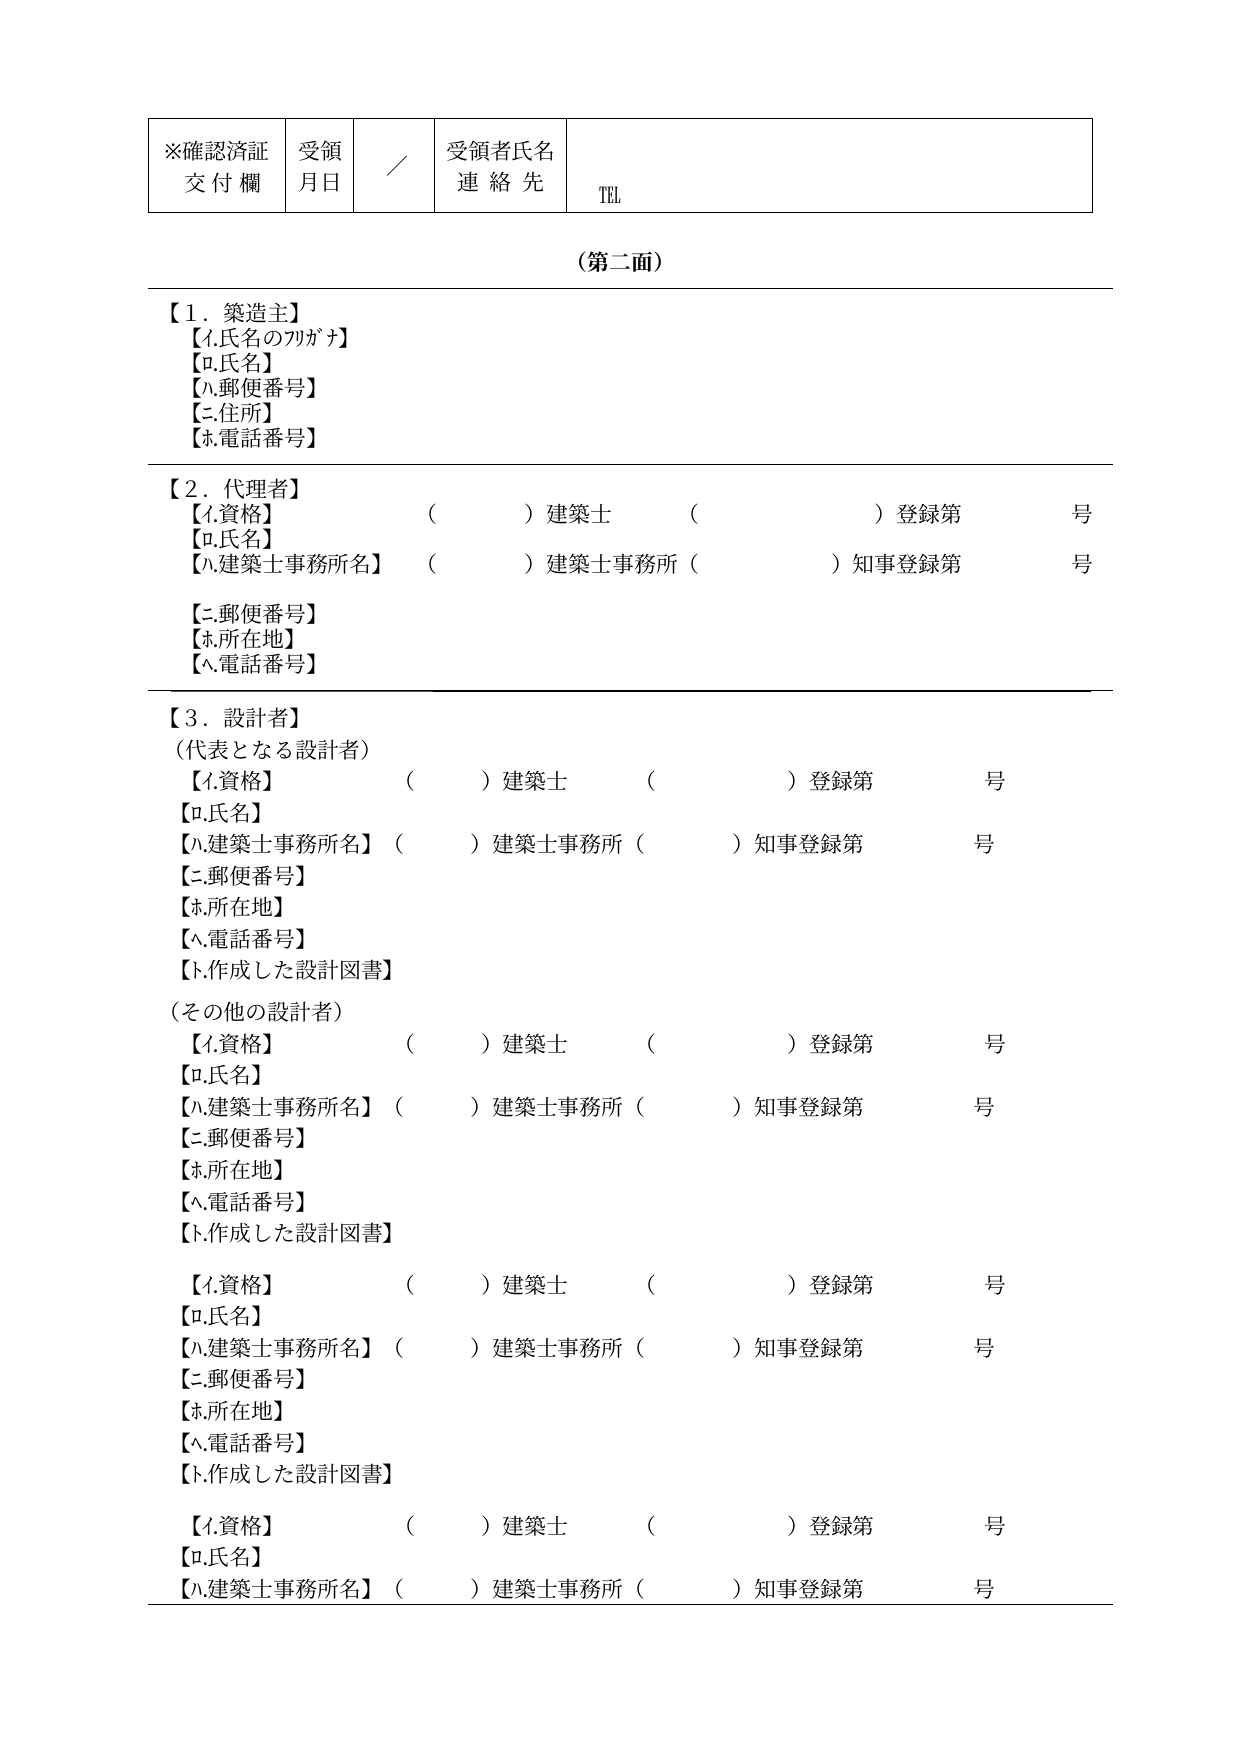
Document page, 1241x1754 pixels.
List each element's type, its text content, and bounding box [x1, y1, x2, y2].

table_header ／ [354, 119, 434, 212]
table_header 【１．築造主】 【ｲ.氏名のﾌﾘｶﾞﾅ】 【ﾛ.氏名】 【ﾊ.郵便番号】 【ﾆ.住所】 【ﾎ.電話番号】 [148, 289, 1113, 464]
table_header 受領者氏名 連絡先 [435, 119, 566, 212]
text （第二面） [148, 251, 1092, 276]
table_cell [148, 691, 1113, 1604]
table_header ℡ [567, 119, 1092, 212]
table_cell 【２．代理者】 【ｲ.資格】 （ ）建築士 （ ）登録第 号 【ﾛ.氏名】 【ﾊ.建築士事務所名】 （ ）建築士事務所（ ）知事登録第 号 【ﾆ.郵便番号】 【ﾎ.所在地】 【ﾍ.電話番号】 [148, 465, 1113, 690]
table_header 受領 月日 [286, 119, 353, 212]
table_header ※確認済証 交付欄 [149, 119, 285, 212]
